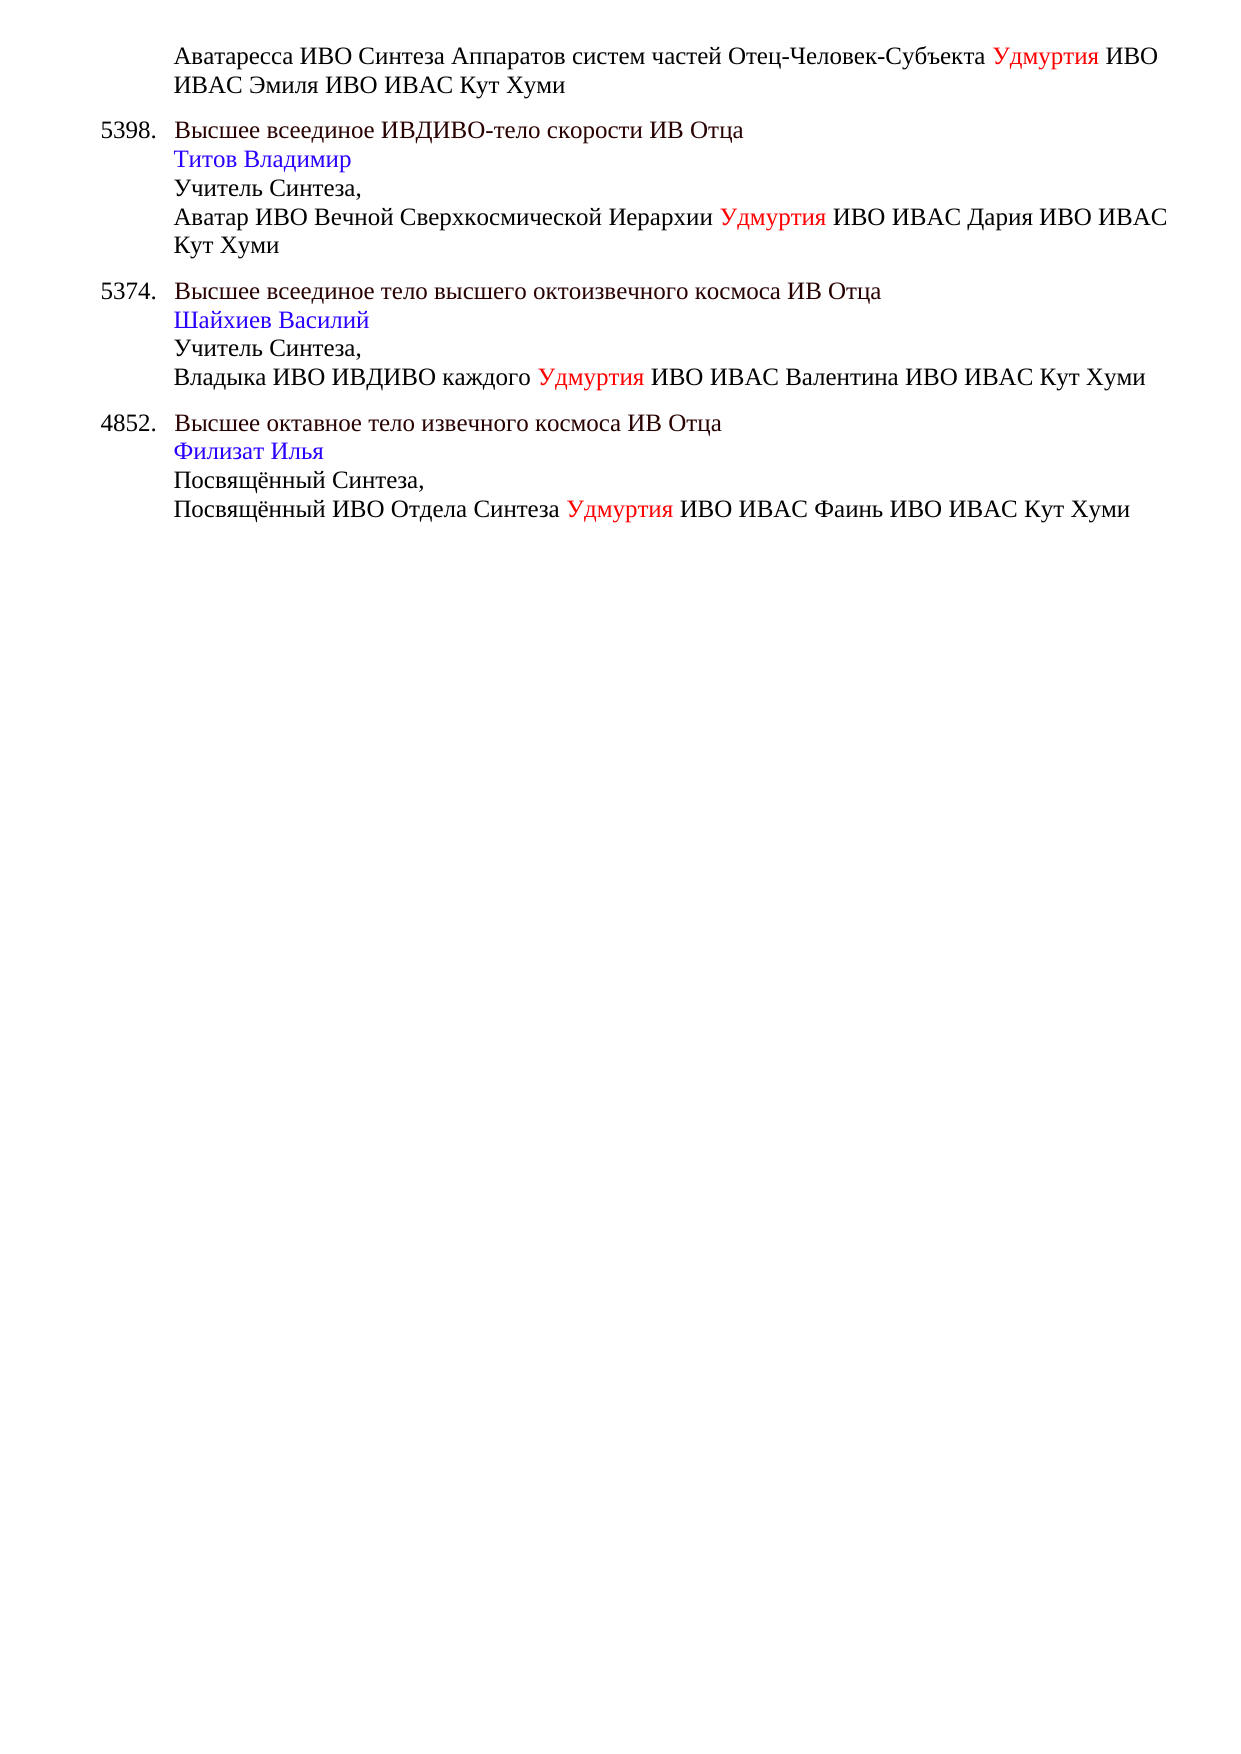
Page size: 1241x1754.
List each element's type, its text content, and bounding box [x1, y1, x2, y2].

text Посвящённый Синтеза, [173, 465, 1199, 494]
text Титов Владимир [173, 144, 1199, 173]
text Владыка ИВО ИВДИВО каждого Удмуртия ИВО ИВАС Валентина ИВО ИВАС Кут Хуми [173, 362, 1199, 391]
text Аватаресса ИВО Синтеза Аппаратов систем частей Отец-Человек-Субъекта Удмуртия ИВО ИВАС Эмиля ИВО ИВАС Кут Хуми [173, 41, 1199, 99]
text Шайхиев Василий [173, 305, 1199, 333]
text Аватар ИВО Вечной Сверхкосмической Иерархии Удмуртия ИВО ИВАС Дария ИВО ИВАС Кут Хуми [173, 202, 1199, 259]
text 5374. Высшее всеединое тело высшего октоизвечного космоса ИВ Отца [100, 276, 1199, 305]
text Учитель Синтеза, [173, 333, 1199, 362]
text 4852. Высшее октавное тело извечного космоса ИВ Отца [100, 408, 1199, 436]
text 5398. Высшее всеединое ИВДИВО-тело скорости ИВ Отца [100, 116, 1199, 144]
text Посвящённый ИВО Отдела Синтеза Удмуртия ИВО ИВАС Фаинь ИВО ИВАС Кут Хуми [173, 494, 1199, 523]
text Филизат Илья [173, 436, 1199, 465]
text Учитель Синтеза, [173, 173, 1199, 202]
